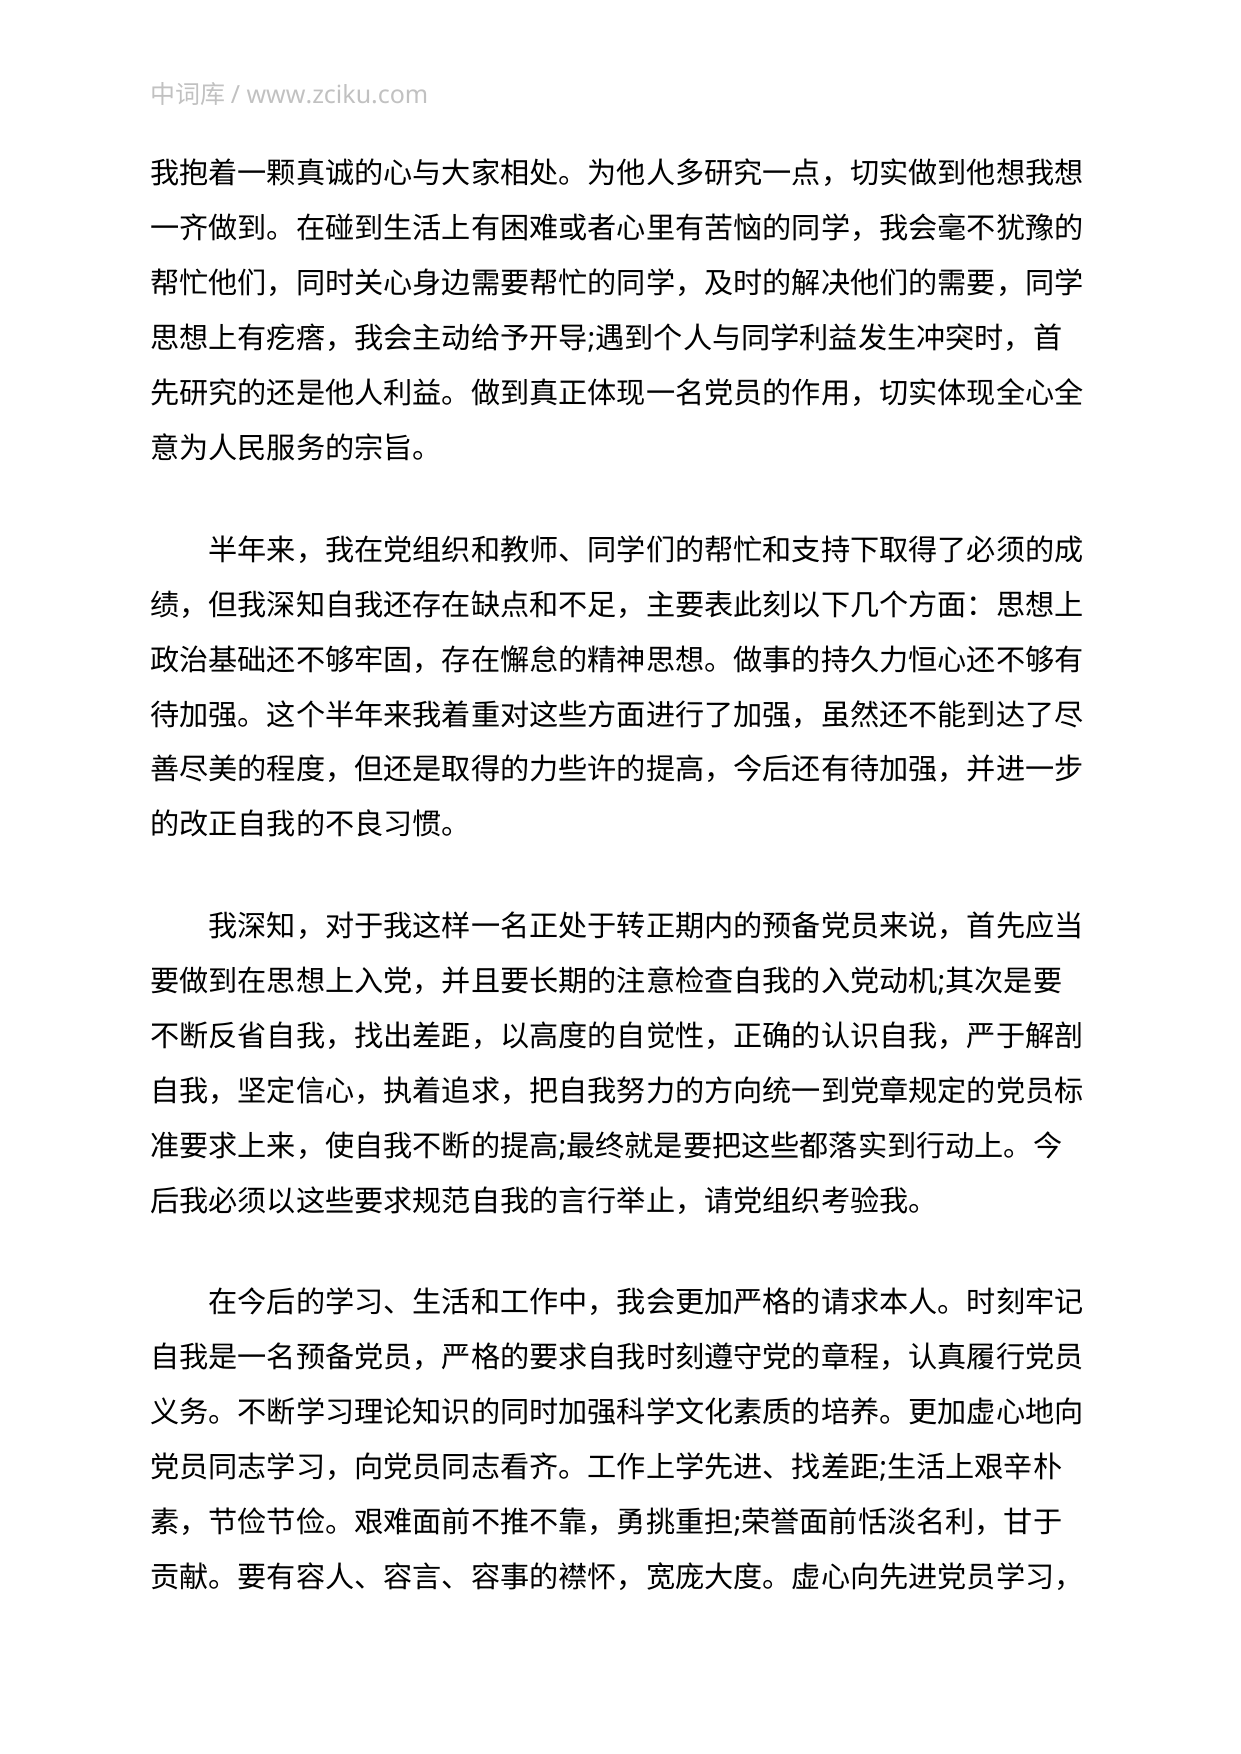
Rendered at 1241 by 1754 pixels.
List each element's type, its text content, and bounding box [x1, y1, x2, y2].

text 半年来，我在党组织和教师、同学们的帮忙和支持下取得了必须的成绩，但我深知自我还存在缺点和不足，主要表此刻以下几个方面：思想上政治基础还不够牢固，存在懈怠的精神思想。做事的持久力恒心还不够有待加强。这个半年来我着重对这些方面进行了加强，虽然还不能到达了尽善尽美的程度，但还是取得的力些许的提高，今后还有待加强，并进一步的改正自我的不良习惯。 [150, 526, 1090, 843]
text 我深知，对于我这样一名正处于转正期内的预备党员来说，首先应当要做到在思想上入党，并且要长期的注意检查自我的入党动机;其次是要不断反省自我，找出差距，以高度的自觉性，正确的认识自我，严于解剖自我，坚定信心，执着追求，把自我努力的方向统一到党章规定的党员标准要求上来，使自我不断的提高;最终就是要把这些都落实到行动上。今后我必须以这些要求规范自我的言行举止，请党组织考验我。 [150, 903, 1090, 1219]
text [150, 1279, 1090, 1596]
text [150, 150, 1090, 467]
